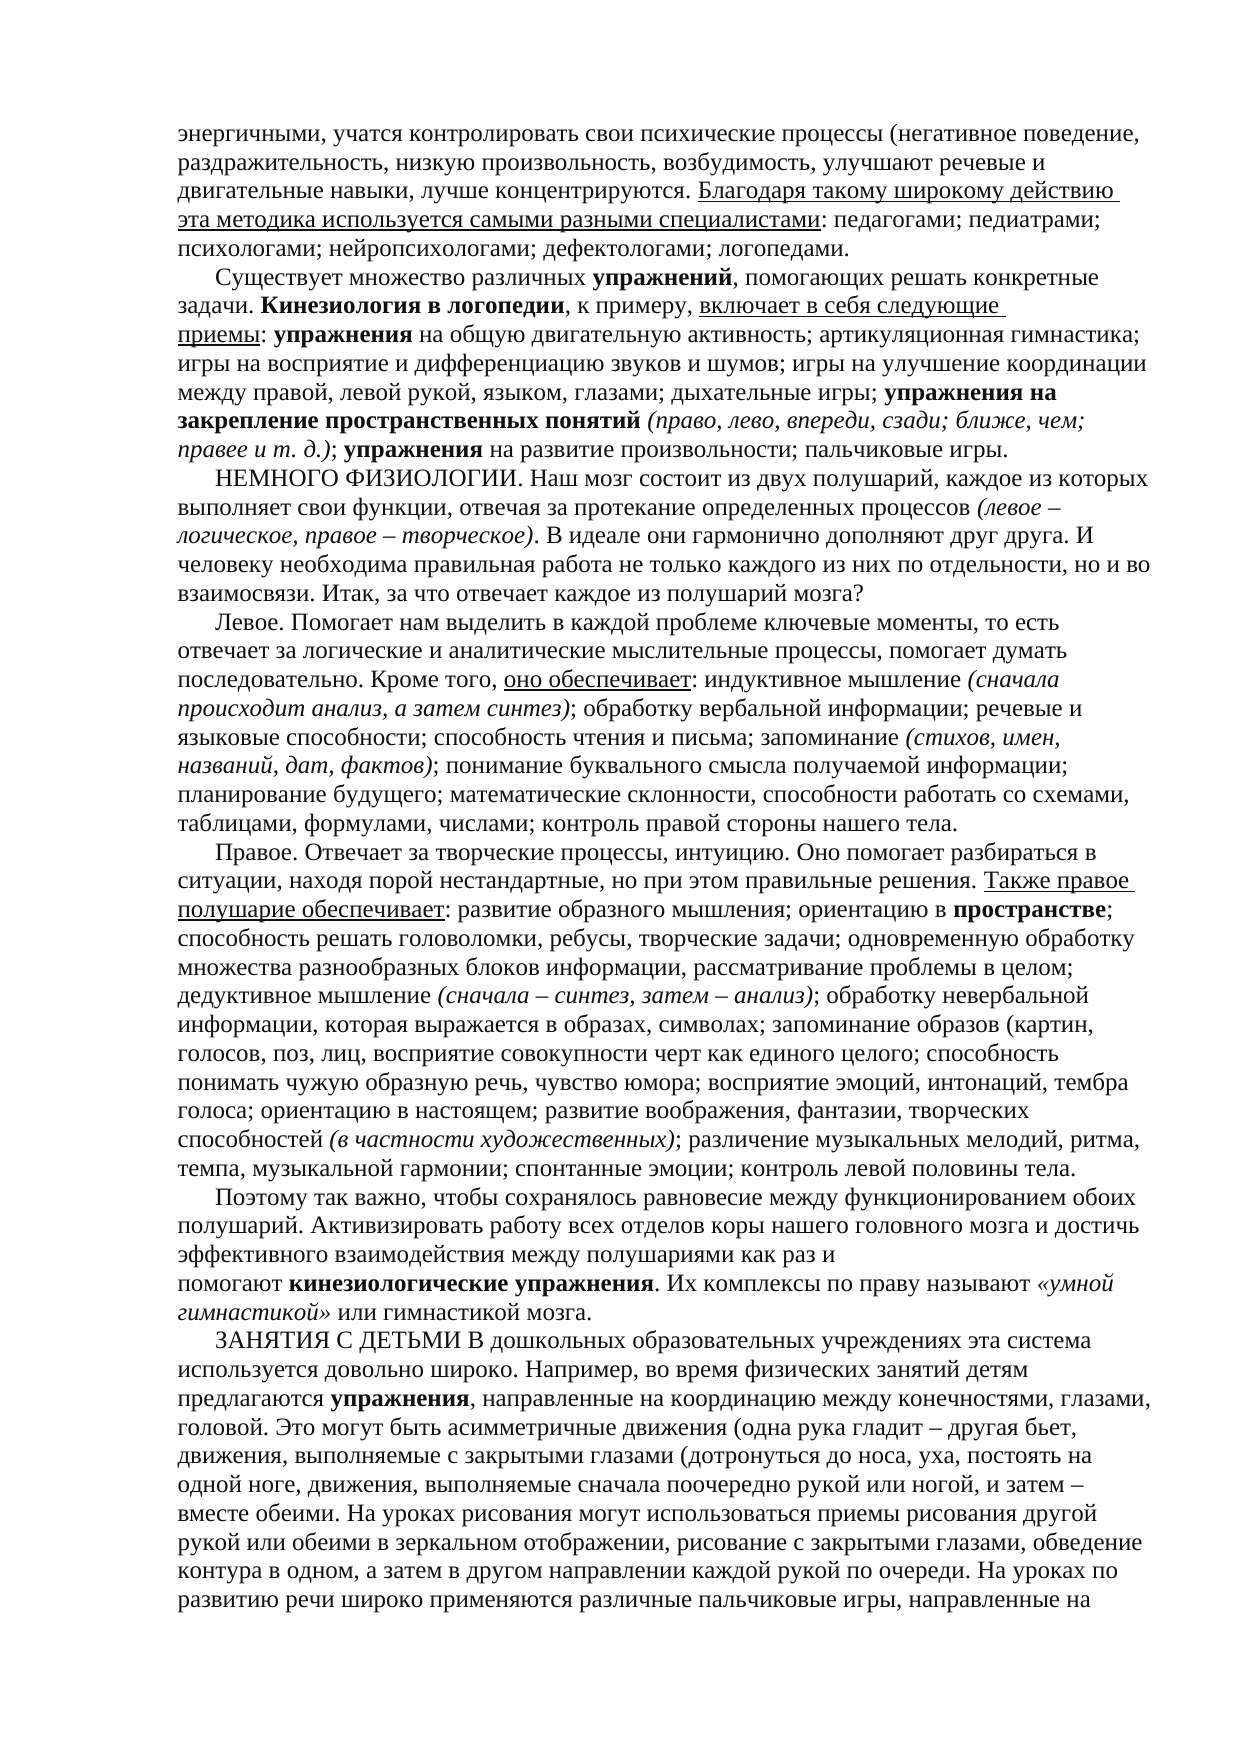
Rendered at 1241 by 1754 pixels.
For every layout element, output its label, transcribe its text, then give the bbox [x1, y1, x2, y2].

text НЕМНОГО ФИЗИОЛОГИИ. Наш мозг состоит из двух полушарий, каждое из которых выполняет свои функции, отвечая за протекание определенных процессов (левое – логическое, правое – творческое). В идеале они гармонично дополняют друг друга. И человеку необходима правильная работа не только каждого из них по отдельности, но и во взаимосвязи. Итак, за что отвечает каждое из полушарий мозга? [177, 463, 1152, 607]
text Правое. Отвечает за творческие процессы, интуицию. Оно помогает разбираться в ситуации, находя порой нестандартные, но при этом правильные решения. Также правое полушарие обеспечивает: развитие образного мышления; ориентацию в пространстве; способность решать головоломки, ребусы, творческие задачи; одновременную обработку множества разнообразных блоков информации, рассматривание проблемы в целом; дедуктивное мышление (сначала – синтез, затем – анализ); обработку невербальной информации, которая выражается в образах, символах; запоминание образов (картин, голосов, поз, лиц, восприятие совокупности черт как единого целого; способность понимать чужую образную речь, чувство юмора; восприятие эмоций, интонаций, тембра голоса; ориентацию в настоящем; развитие воображения, фантазии, творческих способностей (в частности художественных); различение музыкальных мелодий, ритма, темпа, музыкальной гармонии; спонтанные эмоции; контроль левой половины тела. [177, 837, 1152, 1182]
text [177, 1326, 1152, 1613]
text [177, 118, 1152, 262]
text Левое. Помогает нам выделить в каждой проблеме ключевые моменты, то есть отвечает за логические и аналитические мыслительные процессы, помогает думать последовательно. Кроме того, оно обеспечивает: индуктивное мышление (сначала происходит анализ, а затем синтез); обработку вербальной информации; речевые и языковые способности; способность чтения и письма; запоминание (стихов, имен, названий, дат, фактов); понимание буквального смысла получаемой информации; планирование будущего; математические склонности, способности работать со схемами, таблицами, формулами, числами; контроль правой стороны нашего тела. [177, 607, 1152, 837]
text Поэтому так важно, чтобы сохранялось равновесие между функционированием обоих полушарий. Активизировать работу всех отделов коры нашего головного мозга и достичь эффективного взаимодействия между полушариями как раз и помогают кинезиологические упражнения. Их комплексы по праву называют «умной гимнастикой» или гимнастикой мозга. [177, 1182, 1152, 1326]
text Существует множество различных упражнений, помогающих решать конкретные задачи. Кинезиология в логопедии, к примеру, включает в себя следующие приемы: упражнения на общую двигательную активность; артикуляционная гимнастика; игры на восприятие и дифференциацию звуков и шумов; игры на улучшение координации между правой, левой рукой, языком, глазами; дыхательные игры; упражнения на закрепление пространственных понятий (право, лево, впереди, сзади; ближе, чем; правее и т. д.); упражнения на развитие произвольности; пальчиковые игры. [177, 262, 1152, 463]
